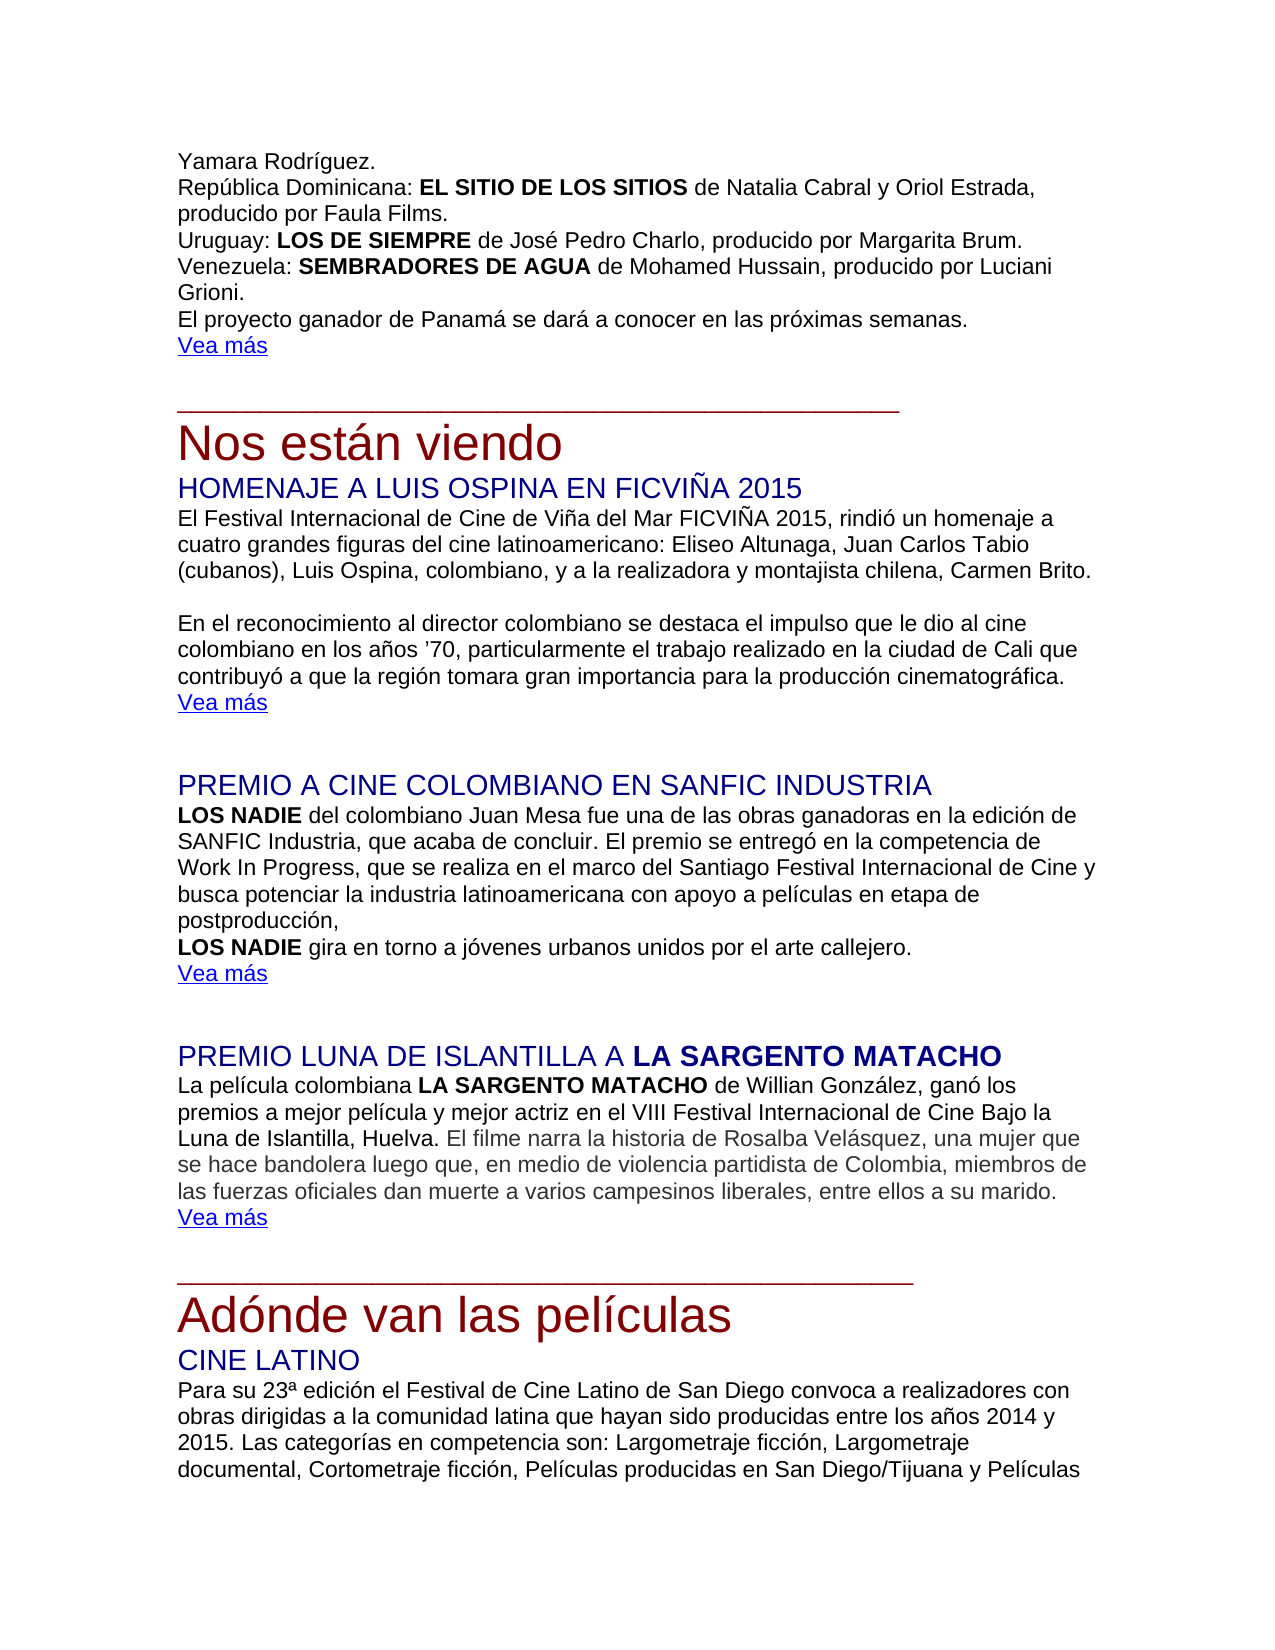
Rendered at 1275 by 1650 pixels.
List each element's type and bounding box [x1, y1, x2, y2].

text [177, 148, 1098, 1482]
